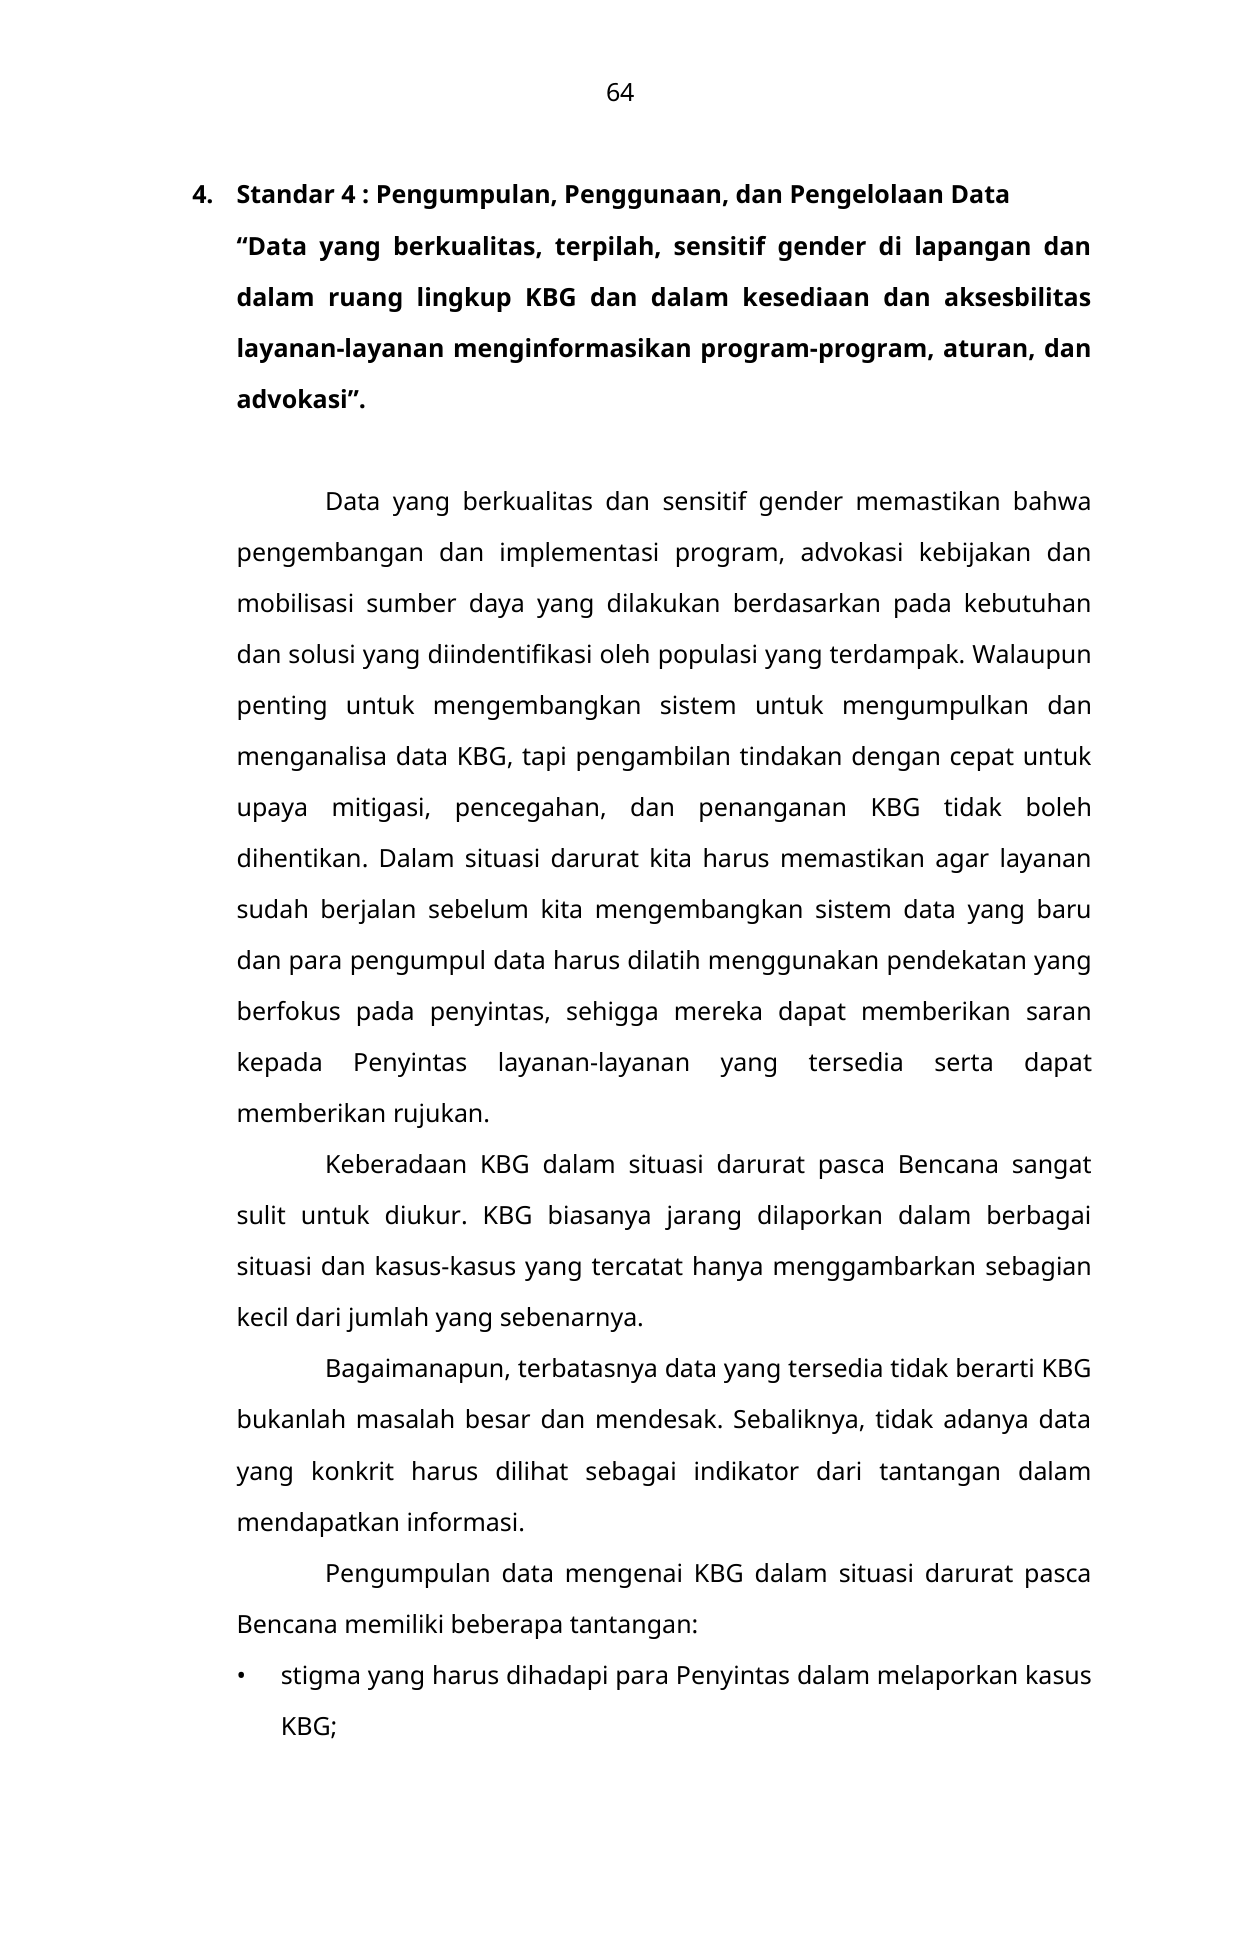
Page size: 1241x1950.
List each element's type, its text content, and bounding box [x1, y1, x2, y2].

list “Data yang berkualitas, terpilah, sensitif gender di lapangan dan dalam ruang lingkup KBG dan dalam kesediaan dan aksesbilitas layanan-layanan menginformasikan program-program, aturan, dan advokasi”. [236, 228, 1092, 415]
list • stigma yang harus dihadapi para Penyintas dalam melaporkan kasus KBG; [236, 1657, 1092, 1742]
list Bagaimanapun, terbatasnya data yang tersedia tidak berarti KBG bukanlah masalah besar dan mendesak. Sebaliknya, tidak adanya data yang konkrit harus dilihat sebagai indikator dari tantangan dalam mendapatkan informasi. [236, 1351, 1092, 1538]
list Standar 4 : Pengumpulan, Penggunaan, dan Pengelolaan Data [192, 177, 1092, 211]
list Data yang berkualitas dan sensitif gender memastikan bahwa pengembangan dan implementasi program, advokasi kebijakan dan mobilisasi sumber daya yang dilakukan berdasarkan pada kebutuhan dan solusi yang diindentifikasi oleh populasi yang terdampak. Walaupun penting untuk mengembangkan sistem untuk mengumpulkan dan menganalisa data KBG, tapi pengambilan tindakan dengan cepat untuk upaya mitigasi, pencegahan, dan penanganan KBG tidak boleh dihentikan. Dalam situasi darurat kita harus memastikan agar layanan sudah berjalan sebelum kita mengembangkan sistem data yang baru dan para pengumpul data harus dilatih menggunakan pendekatan yang berfokus pada penyintas, sehigga mereka dapat memberikan saran kepada Penyintas layanan-layanan yang tersedia serta dapat memberikan rujukan. [236, 483, 1092, 1130]
list Pengumpulan data mengenai KBG dalam situasi darurat pasca Bencana memiliki beberapa tantangan: [236, 1555, 1092, 1640]
list Keberadaan KBG dalam situasi darurat pasca Bencana sangat sulit untuk diukur. KBG biasanya jarang dilaporkan dalam berbagai situasi dan kasus-kasus yang tercatat hanya menggambarkan sebagian kecil dari jumlah yang sebenarnya. [236, 1147, 1092, 1334]
